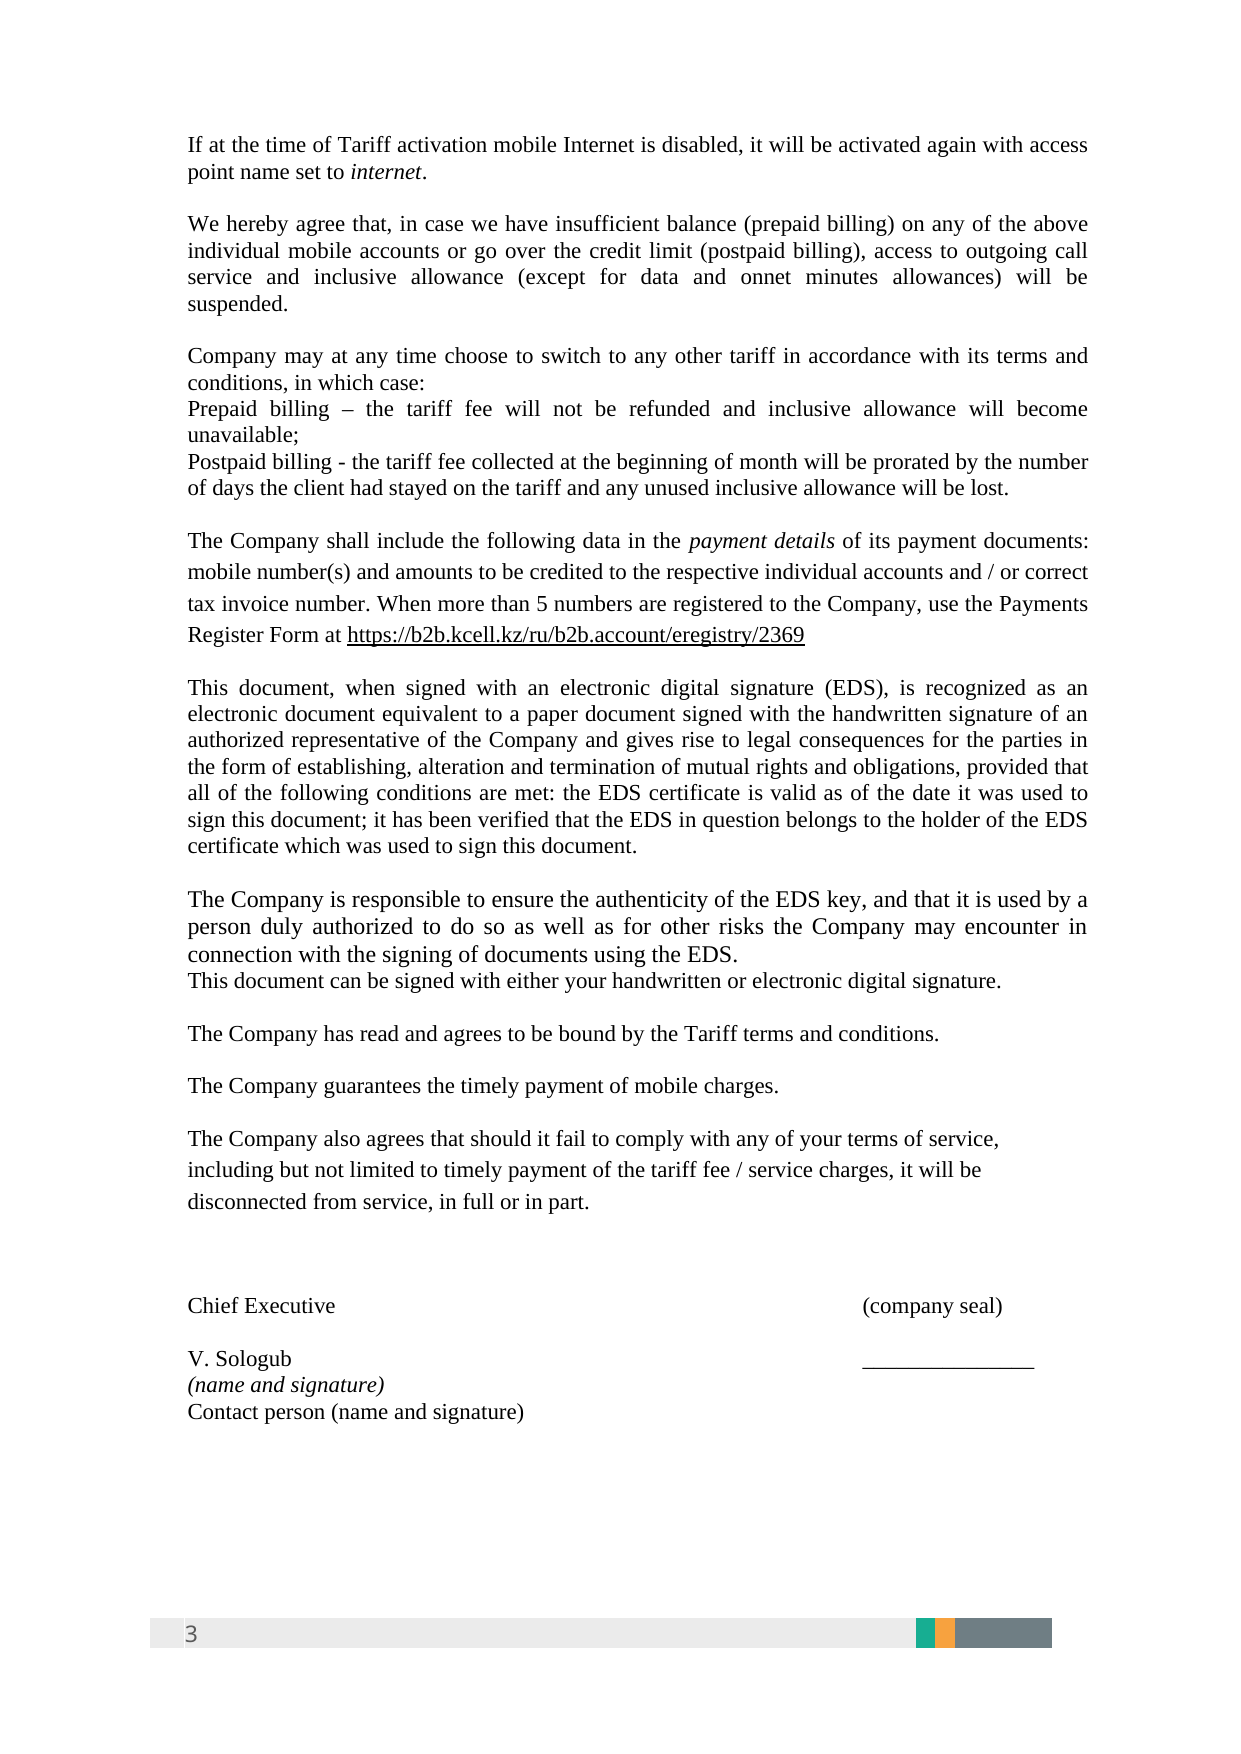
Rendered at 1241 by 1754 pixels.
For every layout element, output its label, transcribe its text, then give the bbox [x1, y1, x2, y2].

text We hereby agree that, in case we have insufficient balance (prepaid billing) on any of the above individual mobile accounts or go over the credit limit (postpaid billing), access to outgoing call service and inclusive allowance (except for data and onnet minutes allowances) will be suspended. [187, 211, 1089, 316]
text The Company shall include the following data in the payment details of its payment documents: mobile number(s) and amounts to be credited to the respective individual accounts and / or correct tax invoice number. When more than 5 numbers are registered to the Company, use the Payments Register Form at https://b2b.kcell.kz/ru/b2b.account/eregistry/2369 [187, 527, 1089, 648]
text The Company guarantees the timely payment of mobile charges. [187, 1072, 1089, 1099]
text If at the time of Tariff activation mobile Internet is disabled, it will be activated again with access point name set to internet. [187, 131, 1089, 184]
text V. Sologub _______________ [187, 1345, 1086, 1371]
text Chief Executive (company seal) [187, 1293, 1086, 1319]
text (name and signature) [187, 1371, 1086, 1398]
text The Company has read and agrees to be bound by the Tariff terms and conditions. [187, 1020, 1089, 1046]
text Company may at any time choose to switch to any other tariff in accordance with its terms and conditions, in which case: [187, 342, 1089, 395]
text Contact person (name and signature) [187, 1398, 1086, 1424]
text Prepaid billing – the tariff fee will not be refunded and inclusive allowance will become unavailable; [187, 395, 1089, 448]
text Postpaid billing - the tariff fee collected at the beginning of month will be prorated by the number of days the client had stayed on the tariff and any unused inclusive allowance will be lost. [187, 448, 1089, 500]
text The Company also agrees that should it fail to comply with any of your terms of service, including but not limited to timely payment of the tariff fee / service charges, it will be disconnected from service, in full or in part. [187, 1125, 1089, 1214]
text This document can be signed with either your handwritten or electronic digital signature. [187, 967, 1089, 994]
text The Company is responsible to ensure the authenticity of the EDS key, and that it is used by a person duly authorized to do so as well as for other risks the Company may encounter in connection with the signing of documents using the EDS. [187, 885, 1089, 967]
text This document, when signed with an electronic digital signature (EDS), is recognized as an electronic document equivalent to a paper document signed with the handwritten signature of an authorized representative of the Company and gives rise to legal consequences for the parties in the form of establishing, alteration and termination of mutual rights and obligations, provided that all of the following conditions are met: the EDS certificate is valid as of the date it was used to sign this document; it has been verified that the EDS in question belongs to the holder of the EDS certificate which was used to sign this document. [187, 674, 1089, 858]
